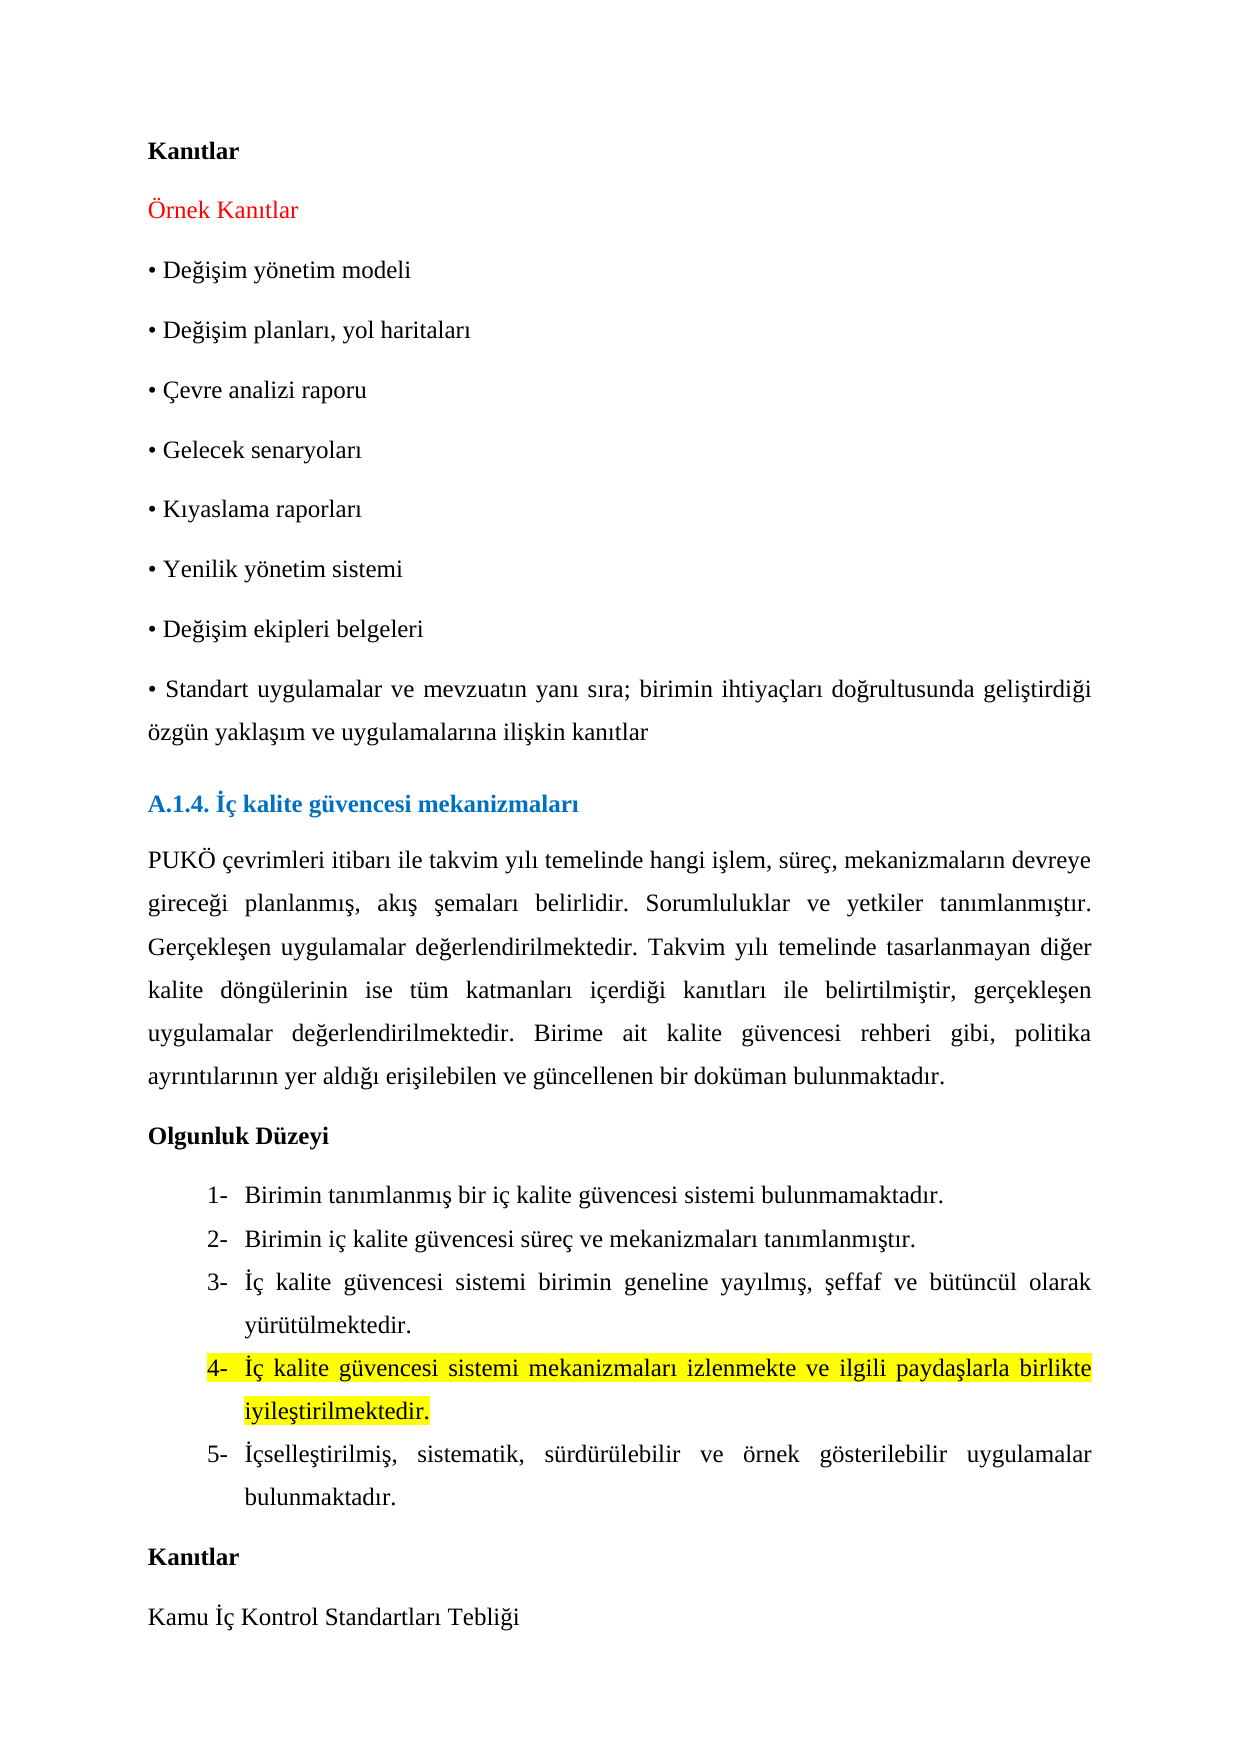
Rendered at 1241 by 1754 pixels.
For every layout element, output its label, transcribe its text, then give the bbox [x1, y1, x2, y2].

text • Çevre analizi raporu [148, 375, 1092, 404]
text • Değişim planları, yol haritaları [148, 315, 1092, 344]
text Kanıtlar [148, 136, 1092, 164]
list İçselleştirilmiş, sistematik, sürdürülebilir ve örnek gösterilebilir uygulamalar bulunmaktadır. [207, 1439, 1092, 1511]
text PUKÖ çevrimleri itibarı ile takvim yılı temelinde hangi işlem, süreç, mekanizmaların devreye gireceği planlanmış, akış şemaları belirlidir. Sorumluluklar ve yetkiler tanımlanmıştır. Gerçekleşen uygulamalar değerlendirilmektedir. Takvim yılı temelinde tasarlanmayan diğer kalite döngülerinin ise tüm katmanları içerdiği kanıtları ile belirtilmiştir, gerçekleşen uygulamalar değerlendirilmektedir. Birime ait kalite güvencesi rehberi gibi, politika ayrıntılarının yer aldığı erişilebilen ve güncellenen bir doküman bulunmaktadır. [148, 845, 1092, 1090]
list İç kalite güvencesi sistemi mekanizmaları izlenmekte ve ilgili paydaşlarla birlikte iyileştirilmektedir. [207, 1382, 1092, 1425]
text • Gelecek senaryoları [148, 435, 1092, 463]
text • Yenilik yönetim sistemi [148, 554, 1092, 583]
text • Standart uygulamalar ve mevzuatın yanı sıra; birimin ihtiyaçları doğrultusunda geliştirdiği özgün yaklaşım ve uygulamalarına ilişkin kanıtlar [148, 674, 1092, 746]
subtitle A.1.4. İç kalite güvencesi mekanizmaları [148, 789, 1092, 818]
text Örnek Kanıtlar [148, 196, 1092, 224]
list Birimin iç kalite güvencesi süreç ve mekanizmaları tanımlanmıştır. [207, 1224, 1092, 1252]
text Kanıtlar [148, 1542, 1092, 1571]
list İç kalite güvencesi sistemi birimin geneline yayılmış, şeffaf ve bütüncül olarak yürütülmektedir. [207, 1267, 1092, 1339]
text • Değişim yönetim modeli [148, 255, 1092, 284]
text Olgunluk Düzeyi [148, 1121, 1092, 1149]
text • Değişim ekipleri belgeleri [148, 614, 1092, 643]
text • Kıyaslama raporları [148, 494, 1092, 523]
text Kamu İç Kontrol Standartları Tebliği [148, 1602, 1092, 1631]
list Birimin tanımlanmış bir iç kalite güvencesi sistemi bulunmamaktadır. [207, 1181, 1092, 1209]
